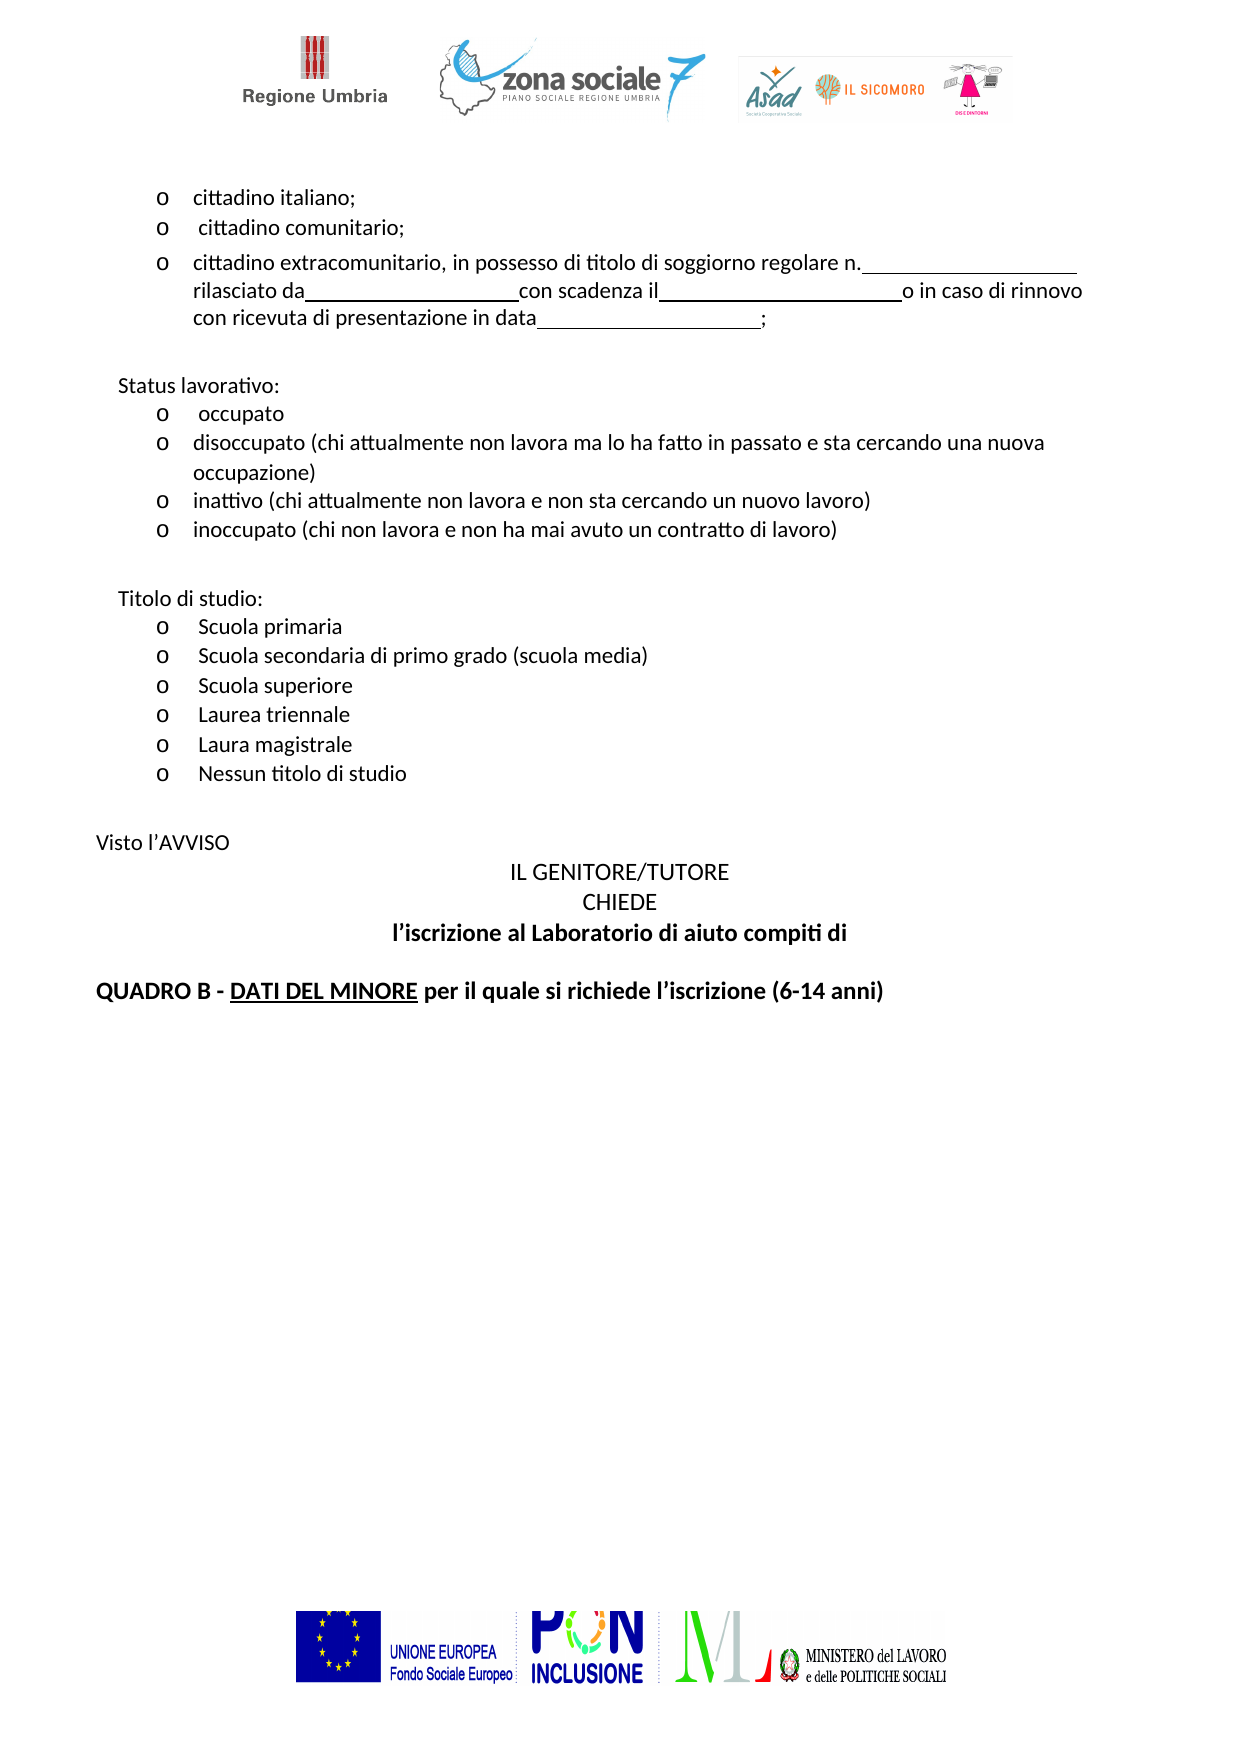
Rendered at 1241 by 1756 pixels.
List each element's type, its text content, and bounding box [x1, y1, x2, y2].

list inoccupato (chi non lavora e non ha mai avuto un contratto di lavoro) [155, 515, 1146, 545]
picture [738, 56, 1013, 123]
list Laurea triennale [155, 701, 1146, 730]
picture [229, 29, 400, 123]
picture [439, 37, 706, 123]
subtitle l’iscrizione al Laboratorio di aiuto compiti di [96, 917, 1144, 947]
list Scuola superiore [155, 671, 1146, 701]
subtitle CHIEDE [96, 886, 1144, 917]
list Visto l’AVVISO [96, 828, 1091, 856]
list cittadino italiano; [155, 183, 1146, 213]
subtitle QUADRO B - DATI DEL MINORE per il quale si richiede l’iscrizione (6-14 anni) [96, 975, 1144, 1006]
list Scuola secondaria di primo grado (scuola media) [155, 642, 1146, 671]
picture [296, 1611, 946, 1686]
list disoccupato (chi attualmente non lavora ma lo ha fatto in passato e sta cercando una nuova occupazione) [155, 428, 1146, 486]
list Scuola primaria [155, 612, 1146, 642]
text Titolo di studio: [118, 584, 1146, 612]
list Nessun titolo di studio [155, 759, 1146, 789]
subtitle IL GENITORE/TUTORE [96, 856, 1144, 886]
list Laura magistrale [155, 730, 1146, 759]
list inattivo (chi attualmente non lavora e non sta cercando un nuovo lavoro) [155, 486, 1146, 515]
list cittadino comunitario; [155, 213, 1146, 242]
text Status lavorativo: [118, 371, 1146, 399]
list cittadino extracomunitario, in possesso di titolo di soggiorno regolare n. rilasciato da con scadenza il o in caso di rinnovo con ricevuta di presentazione in data ; [155, 248, 1091, 332]
list occupato [155, 399, 1146, 428]
